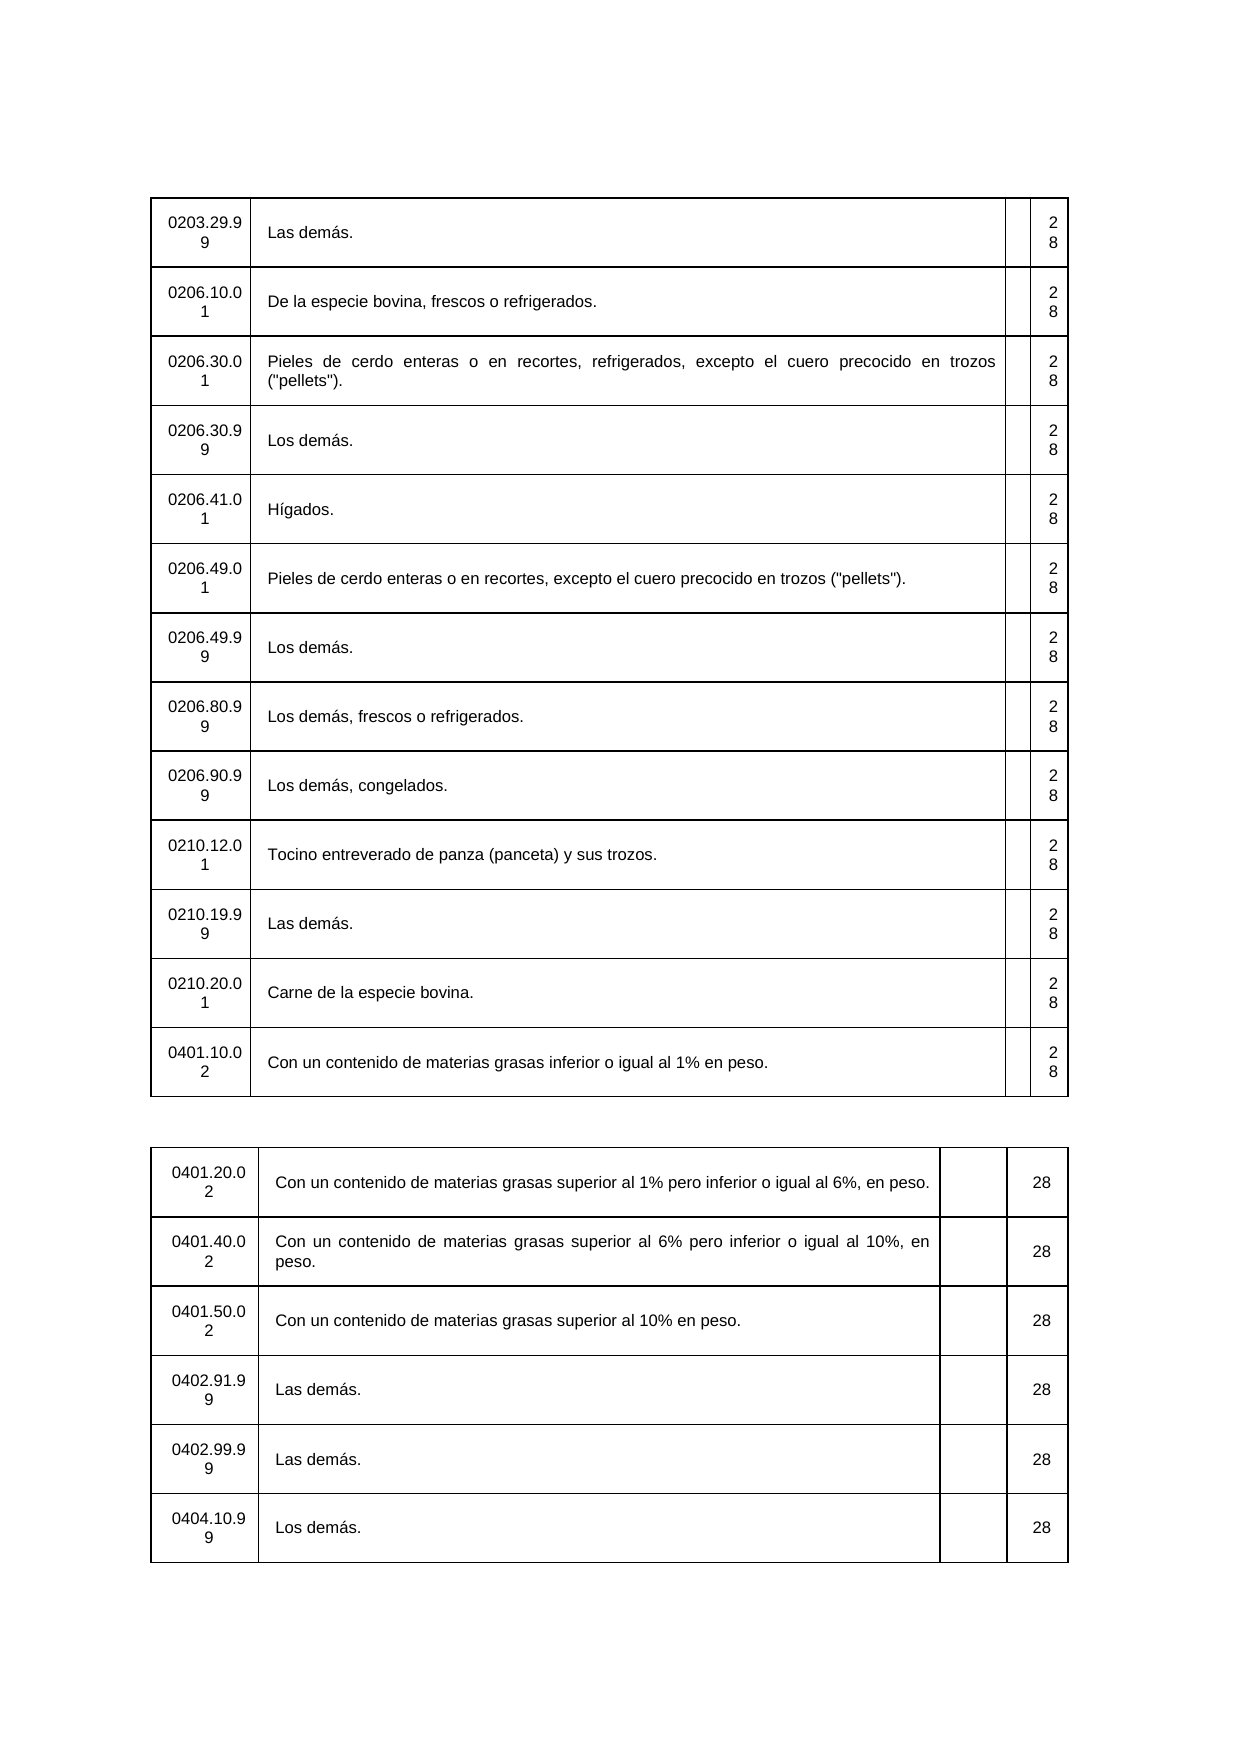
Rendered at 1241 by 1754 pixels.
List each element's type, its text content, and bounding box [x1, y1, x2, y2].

table_header 0203.29.99 [152, 199, 250, 266]
table_cell 0402.99.99 [152, 1425, 258, 1493]
table_cell 0206.90.99 [152, 752, 250, 819]
table_header Con un contenido de materias grasas superior al 1% pero inferior o igual al 6%, en peso. [259, 1148, 939, 1216]
table_cell 0210.20.01 [152, 959, 250, 1027]
table_cell [1006, 890, 1030, 957]
table_cell [1006, 475, 1030, 543]
table_cell 28 [1031, 406, 1067, 474]
table_cell Los demás, frescos o refrigerados. [251, 683, 1005, 750]
table_header 28 [1031, 199, 1067, 266]
table_cell [1006, 337, 1030, 404]
table_cell Carne de la especie bovina. [251, 959, 1005, 1027]
table_cell 0401.40.02 [152, 1218, 258, 1285]
table_cell 28 [1031, 268, 1067, 335]
table_cell [941, 1425, 1006, 1493]
table_cell [1006, 268, 1030, 335]
table_cell 0206.41.01 [152, 475, 250, 543]
table_cell 28 [1031, 959, 1067, 1027]
table_cell [1006, 683, 1030, 750]
table_cell 0206.10.01 [152, 268, 250, 335]
table_cell [1006, 959, 1030, 1027]
table_cell Los demás. [251, 614, 1005, 681]
table_cell Los demás. [251, 406, 1005, 474]
table_cell Con un contenido de materias grasas superior al 6% pero inferior o igual al 10%, en peso. [259, 1218, 939, 1285]
table_cell 28 [1031, 821, 1067, 888]
table_cell 28 [1008, 1287, 1067, 1354]
table_cell [1006, 544, 1030, 612]
table_header 28 [1008, 1148, 1067, 1216]
table_cell 0206.49.01 [152, 544, 250, 612]
table_cell 0401.10.02 [152, 1028, 250, 1096]
table_cell 28 [1031, 337, 1067, 404]
table_cell 28 [1031, 475, 1067, 543]
table_header [1006, 199, 1030, 266]
table_header [941, 1148, 1006, 1216]
table_cell Los demás. [259, 1494, 939, 1562]
table_cell Tocino entreverado de panza (panceta) y sus trozos. [251, 821, 1005, 888]
table_cell 0206.30.01 [152, 337, 250, 404]
table_cell [941, 1494, 1006, 1562]
table_cell [941, 1218, 1006, 1285]
table_cell [1006, 614, 1030, 681]
table_cell 0206.49.99 [152, 614, 250, 681]
table_cell 28 [1008, 1218, 1067, 1285]
table_cell 28 [1031, 544, 1067, 612]
table_cell Las demás. [259, 1356, 939, 1423]
table_cell Pieles de cerdo enteras o en recortes, refrigerados, excepto el cuero precocido en trozos ("pellets"). [251, 337, 1005, 404]
table_cell 28 [1031, 890, 1067, 957]
table_cell [941, 1356, 1006, 1423]
table_cell 0404.10.99 [152, 1494, 258, 1562]
table_cell 0206.30.99 [152, 406, 250, 474]
table_cell 0402.91.99 [152, 1356, 258, 1423]
table_cell De la especie bovina, frescos o refrigerados. [251, 268, 1005, 335]
table_cell [1006, 406, 1030, 474]
table_cell 28 [1008, 1356, 1067, 1423]
table_cell 0401.50.02 [152, 1287, 258, 1354]
table_cell 0210.12.01 [152, 821, 250, 888]
table_cell [1006, 821, 1030, 888]
table_cell 28 [1031, 614, 1067, 681]
table_cell Las demás. [259, 1425, 939, 1493]
table_cell 0206.80.99 [152, 683, 250, 750]
table_cell 28 [1008, 1425, 1067, 1493]
table_cell [1006, 1028, 1030, 1096]
table_cell 28 [1031, 1028, 1067, 1096]
table_header Las demás. [251, 199, 1005, 266]
table_cell [1006, 752, 1030, 819]
table_cell Con un contenido de materias grasas superior al 10% en peso. [259, 1287, 939, 1354]
table_cell Con un contenido de materias grasas inferior o igual al 1% en peso. [251, 1028, 1005, 1096]
table_cell 28 [1031, 683, 1067, 750]
table_cell 28 [1008, 1494, 1067, 1562]
table_cell 28 [1031, 752, 1067, 819]
table_cell Hígados. [251, 475, 1005, 543]
table_cell [941, 1287, 1006, 1354]
table_cell Los demás, congelados. [251, 752, 1005, 819]
table_cell Las demás. [251, 890, 1005, 957]
table_cell Pieles de cerdo enteras o en recortes, excepto el cuero precocido en trozos ("pellets"). [251, 544, 1005, 612]
table_cell 0210.19.99 [152, 890, 250, 957]
table_header 0401.20.02 [152, 1148, 258, 1216]
